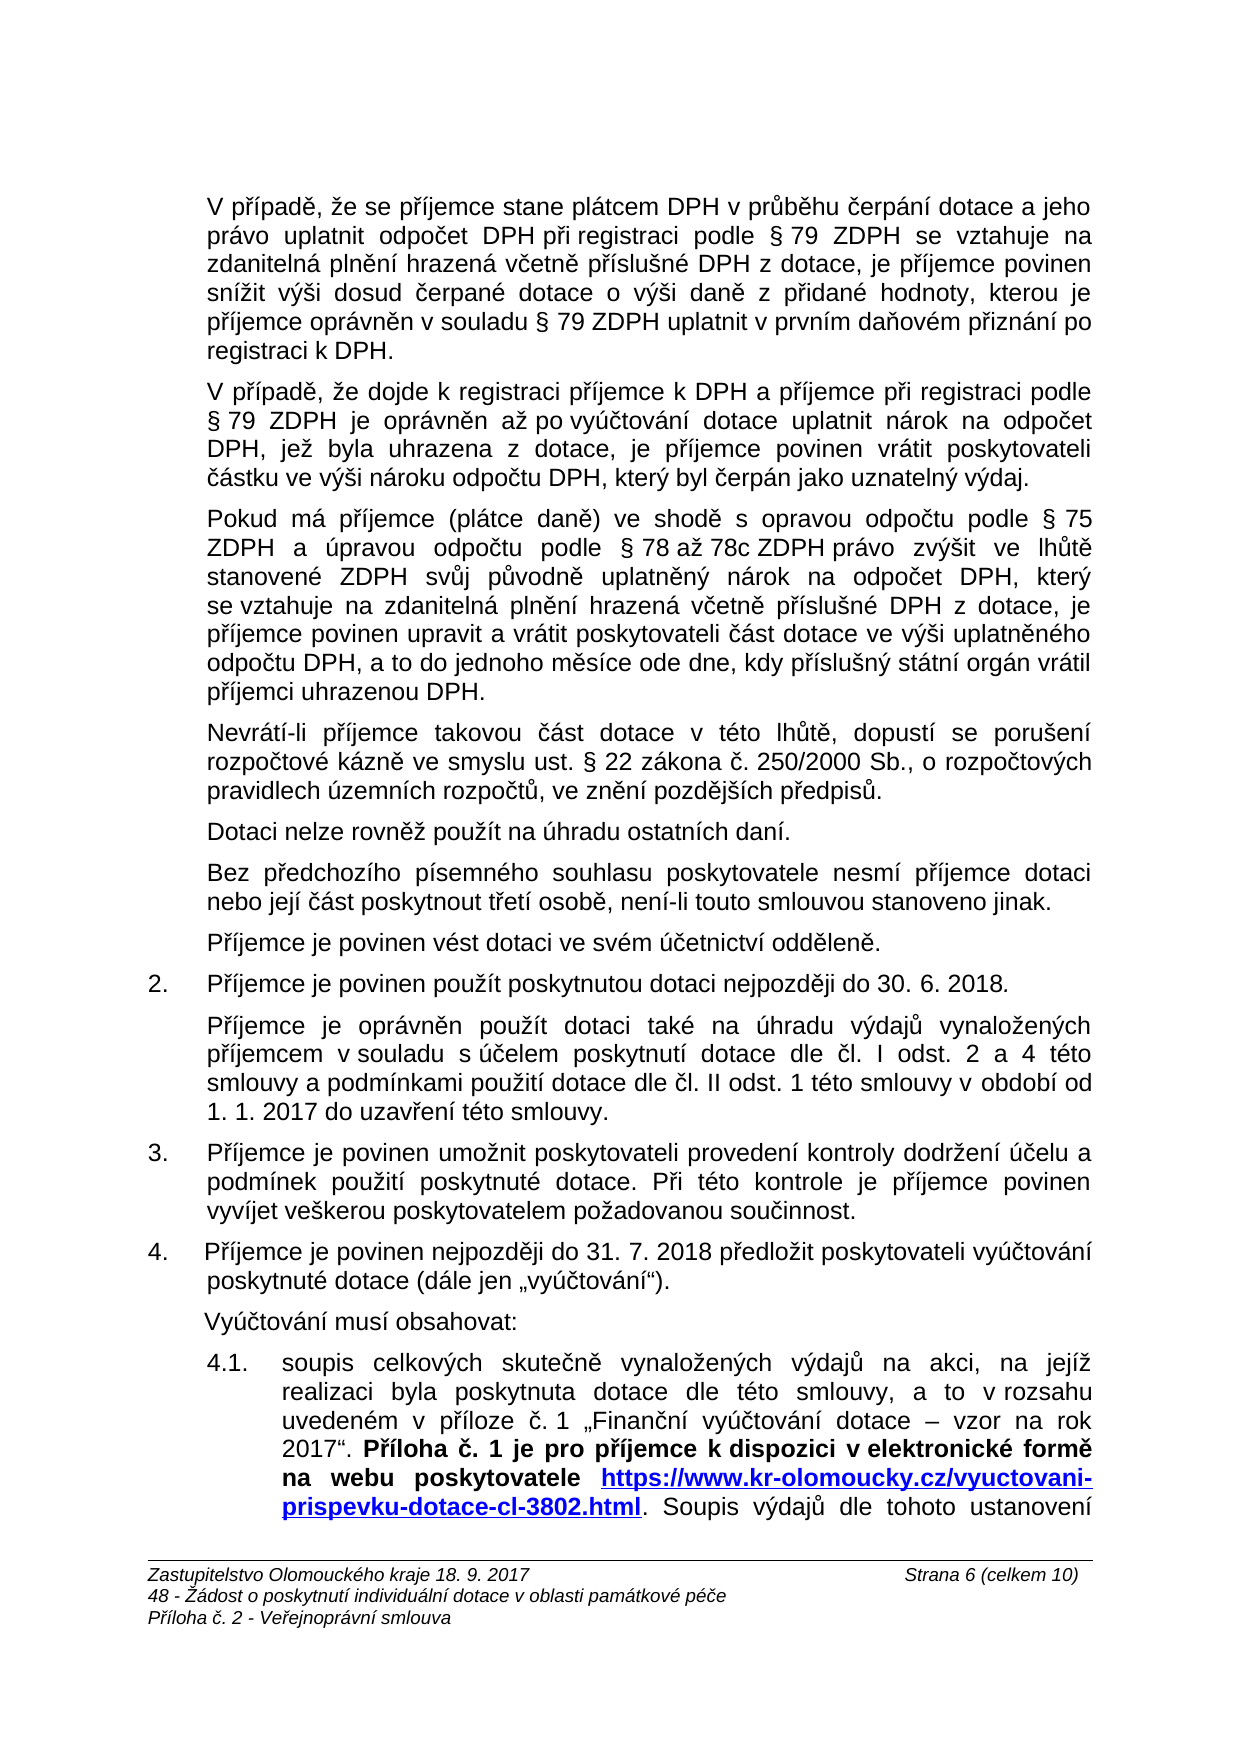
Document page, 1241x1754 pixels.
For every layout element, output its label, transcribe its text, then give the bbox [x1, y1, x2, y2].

text Vyúčtování musí obsahovat: [204, 1307, 1093, 1336]
text Nevrátí-li příjemce takovou část dotace v této lhůtě, dopustí se porušení rozpočtové kázně ve smyslu ust. § 22 zákona č. 250/2000 Sb., o rozpočtových pravidlech územních rozpočtů, ve znění pozdějších předpisů. [207, 718, 1093, 804]
text Pokud má příjemce (plátce daně) ve shodě s opravou odpočtu podle § 75 ZDPH a úpravou odpočtu podle § 78 až 78c ZDPH právo zvýšit ve lhůtě stanovené ZDPH svůj původně uplatněný nárok na odpočet DPH, který se vztahuje na zdanitelná plnění hrazená včetně příslušné DPH z dotace, je příjemce povinen upravit a vrátit poskytovateli část dotace ve výši uplatněného odpočtu DPH, a to do jednoho měsíce ode dne, kdy příslušný státní orgán vrátil příjemci uhrazenou DPH. [207, 504, 1093, 706]
text Příjemce je povinen vést dotaci ve svém účetnictví odděleně. [207, 928, 1093, 957]
text Bez předchozího písemného souhlasu poskytovatele nesmí příjemce dotaci nebo její část poskytnout třetí osobě, není-li touto smlouvou stanoveno jinak. [207, 858, 1093, 916]
list Příjemce je povinen nejpozději do 31. 7. 2018 předložit poskytovateli vyúčtování poskytnuté dotace (dále jen „vyúčtování“). [148, 1237, 1093, 1294]
list Příjemce je povinen použít poskytnutou dotaci nejpozději do 30. 6. 2018. [148, 969, 1093, 998]
text Dotaci nelze rovněž použít na úhradu ostatních daní. [207, 817, 1093, 846]
text Příjemce je oprávněn použít dotaci také na úhradu výdajů vynaložených příjemcem v souladu s účelem poskytnutí dotace dle čl. I odst. 2 a 4 této smlouvy a podmínkami použití dotace dle čl. II odst. 1 této smlouvy v období od 1. 1. 2017 do uzavření této smlouvy. [207, 1011, 1093, 1126]
text V případě, že se příjemce stane plátcem DPH v průběhu čerpání dotace a jeho právo uplatnit odpočet DPH při registraci podle § 79 ZDPH se vztahuje na zdanitelná plnění hrazená včetně příslušné DPH z dotace, je příjemce povinen snížit výši dosud čerpané dotace o výši daně z přidané hodnoty, kterou je příjemce oprávněn v souladu § 79 ZDPH uplatnit v prvním daňovém přiznání po registraci k DPH. [207, 192, 1093, 364]
list Příjemce je povinen umožnit poskytovateli provedení kontroly dodržení účelu a podmínek použití poskytnuté dotace. Při této kontrole je příjemce povinen vyvíjet veškerou poskytovatelem požadovanou součinnost. [148, 1138, 1093, 1224]
text V případě, že dojde k registraci příjemce k DPH a příjemce při registraci podle § 79 ZDPH je oprávněn až po vyúčtování dotace uplatnit nárok na odpočet DPH, jež byla uhrazena z dotace, je příjemce povinen vrátit poskytovateli částku ve výši nároku odpočtu DPH, který byl čerpán jako uznatelný výdaj. [207, 377, 1093, 492]
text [207, 1348, 1093, 1521]
